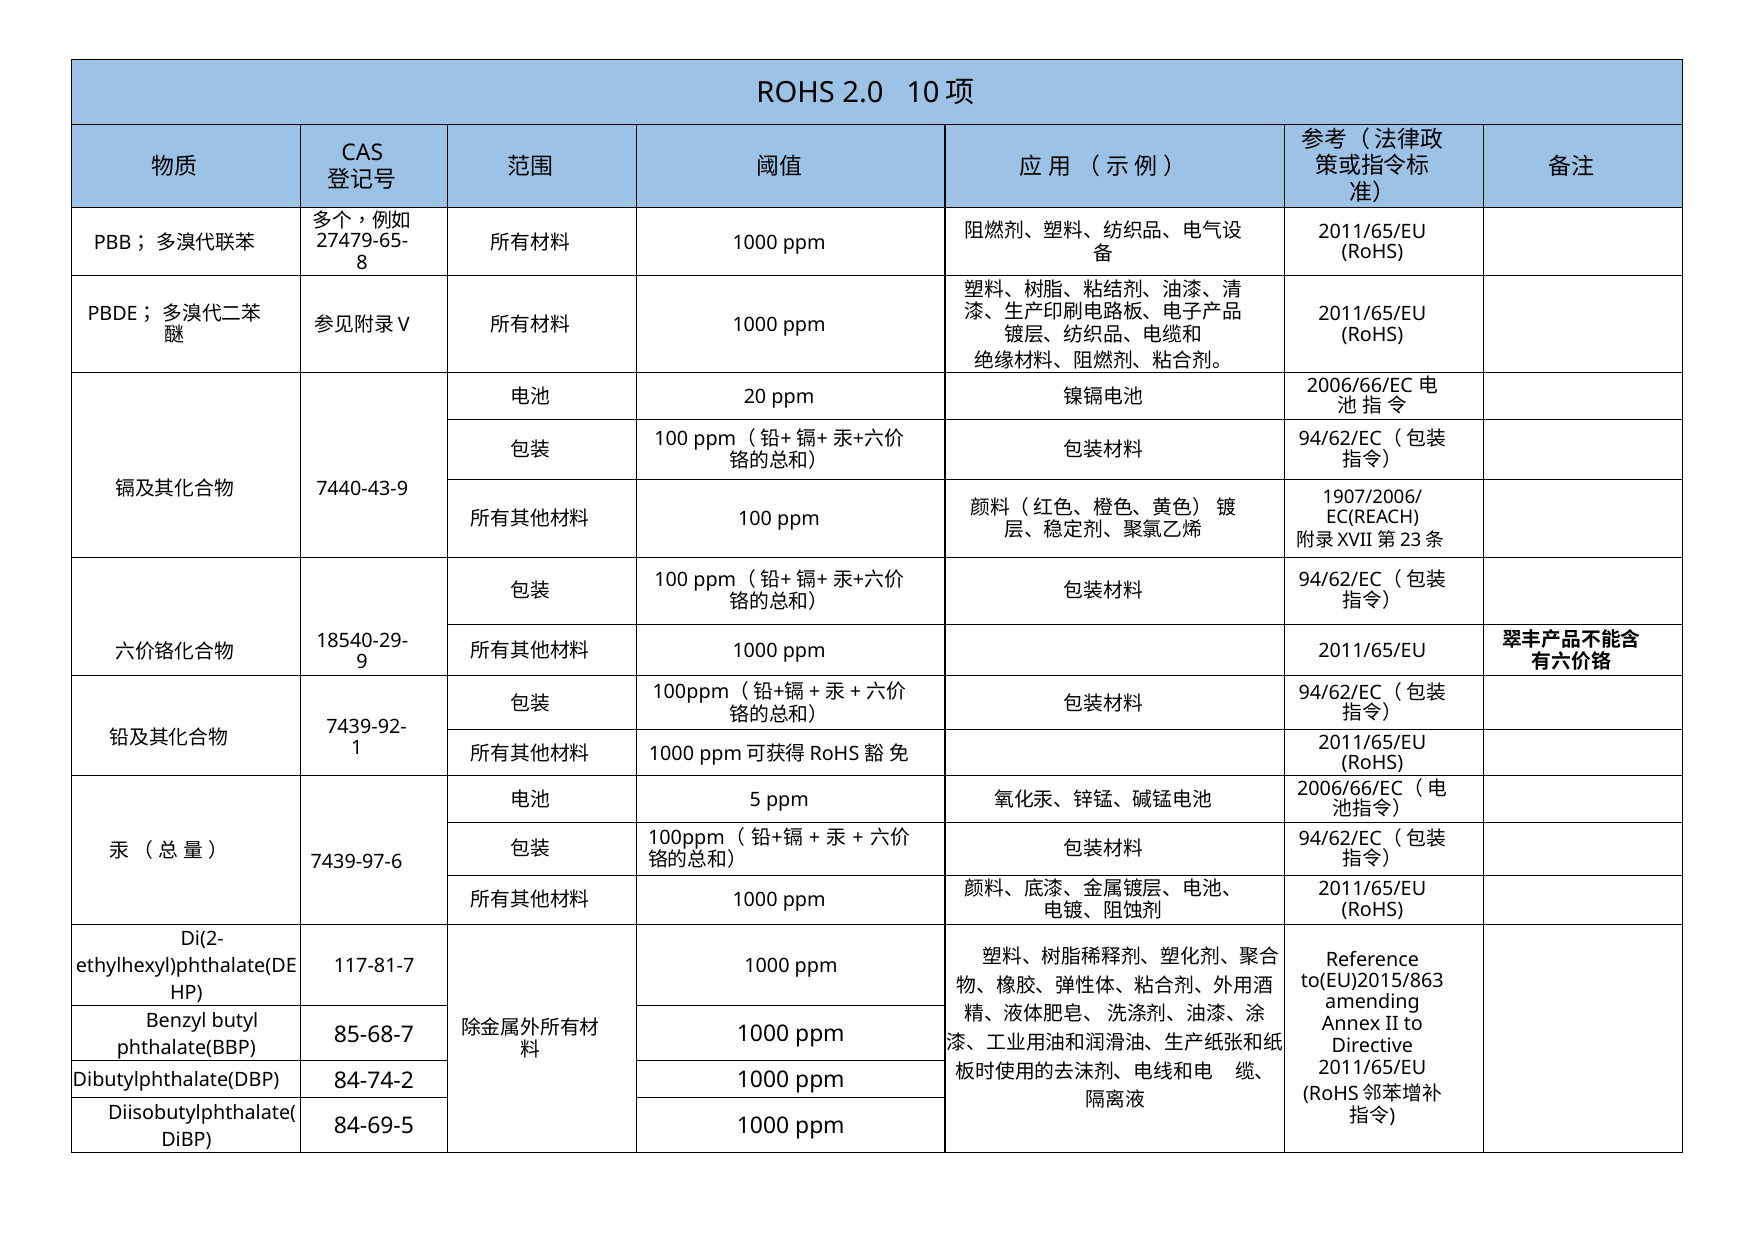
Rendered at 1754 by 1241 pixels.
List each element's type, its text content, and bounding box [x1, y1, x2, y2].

table_cell [1484, 823, 1682, 874]
table_cell [1484, 558, 1682, 623]
table_cell CAS 登记号 [301, 125, 447, 207]
table_cell 18540-29-9 [301, 558, 447, 675]
table_cell [946, 730, 1284, 775]
table_cell 电池 [448, 776, 636, 822]
table_cell 1000 ppm [637, 1006, 944, 1060]
table_cell 94/62/EC（ 包装指令） [1285, 558, 1483, 623]
table_cell 包装 [448, 823, 636, 874]
table_cell Diisobutylphthalate(DiBP) [72, 1098, 300, 1152]
table_cell 1000 ppm [637, 1061, 944, 1097]
table_cell 2006/66/EC（ 电池指令） [1285, 776, 1483, 822]
table_cell 5 ppm [637, 776, 944, 822]
table_cell 84-69-5 [301, 1098, 447, 1152]
table_cell 范围 [448, 125, 636, 207]
table_cell 1907/2006/EC(REACH) 附录XVII 第23条 [1285, 480, 1483, 557]
table_header ROHS 2.0 10项 [72, 60, 1682, 124]
table_cell 阈值 [637, 125, 944, 207]
table_cell 94/62/EC（ 包装指令） [1285, 823, 1483, 874]
table_cell 2006/66/EC 电 池 指 令 [1285, 373, 1483, 418]
table_cell 颜料（ 红色、橙色、黄色） 镀层、稳定剂、聚氯乙烯 [946, 480, 1284, 557]
table_cell 颜料、底漆、金属镀层、电池、电镀、阻蚀剂 [946, 876, 1284, 923]
table_cell 除金属外所有材料 [448, 925, 636, 1152]
table_cell 塑料、树脂稀释剂、塑化剂、聚合物、橡胶、弹性体、粘合剂、外用酒精、液体肥皂、 洗涤剂、油漆、涂漆、工业用油和润滑油、生产纸张和纸板时使用的去沫剂、电线和电 缆、隔离液 [946, 925, 1284, 1152]
table_cell 7440-43-9 [301, 373, 447, 557]
table_cell 100 ppm [637, 480, 944, 557]
table_cell [1484, 208, 1682, 275]
table_cell 100ppm（ 铅+镉 + 汞 + 六价铬的总和） [637, 676, 944, 729]
table_cell 85-68-7 [301, 1006, 447, 1060]
table_cell 六价铬化合物 [72, 558, 300, 675]
table_cell 84-74-2 [301, 1061, 447, 1097]
table_cell 参考（ 法律政策或指令标准） [1285, 125, 1483, 207]
table_cell 包装材料 [946, 420, 1284, 479]
table_cell 所有其他材料 [448, 625, 636, 675]
table_cell 7439-92-1 [301, 676, 447, 775]
table_cell [1484, 276, 1682, 372]
table_cell 1000 ppm [637, 1098, 944, 1152]
table_cell 阻燃剂、塑料、纺织品、电气设备 [946, 208, 1284, 275]
table_cell [1484, 373, 1682, 418]
table_cell 包装 [448, 558, 636, 623]
table_cell 117-81-7 [301, 925, 447, 1005]
table_cell 塑料、树脂、粘结剂、油漆、清漆、生产印刷电路板、电子产品镀层、纺织品、电缆和 绝缘材料、阻燃剂、粘合剂。 [946, 276, 1284, 372]
table_cell [1484, 480, 1682, 557]
table_cell 参见附录V [301, 276, 447, 372]
table_cell [1484, 925, 1682, 1152]
table_cell PBB； 多溴代联苯 [72, 208, 300, 275]
table_cell 所有材料 [448, 276, 636, 372]
table_cell Di(2-ethylhexyl)phthalate(DEHP) [72, 925, 300, 1005]
table_cell 所有材料 [448, 208, 636, 275]
table_cell Dibutylphthalate(DBP) [72, 1061, 300, 1097]
table_cell 氧化汞、锌锰、碱锰电池 [946, 776, 1284, 822]
table_cell 包装材料 [946, 676, 1284, 729]
table_cell 所有其他材料 [448, 730, 636, 775]
table_cell 电池 [448, 373, 636, 418]
table_cell 94/62/EC（ 包装指令） [1285, 676, 1483, 729]
table_cell 1000 ppm [637, 276, 944, 372]
table_cell 所有其他材料 [448, 480, 636, 557]
table_cell 包装 [448, 420, 636, 479]
table_cell 翠丰产品不能含有六价铬 [1484, 625, 1682, 675]
table_cell 物质 [72, 125, 300, 207]
table_cell 2011/65/EU (RoHS) [1285, 876, 1483, 923]
table_cell 1000 ppm可获得RoHS 豁 免 [637, 730, 944, 775]
table_cell 应 用 （ 示 例 ） [946, 125, 1284, 207]
table_cell 备注 [1484, 125, 1682, 207]
table_cell Benzyl butyl phthalate(BBP) [72, 1006, 300, 1060]
table_cell 100 ppm（ 铅+ 镉+ 汞+六价铬的总和） [637, 420, 944, 479]
table_cell 94/62/EC（ 包装指令） [1285, 420, 1483, 479]
table_cell 2011/65/EU (RoHS) [1285, 208, 1483, 275]
table_cell [1484, 676, 1682, 729]
table_cell 镍镉电池 [946, 373, 1284, 418]
table_cell 1000 ppm [637, 925, 944, 1005]
table_cell 1000 ppm [637, 876, 944, 923]
table_cell 20 ppm [637, 373, 944, 418]
table_cell 100ppm（ 铅+镉 + 汞 + 六价铬的总和） [637, 823, 944, 874]
table_cell Reference to(EU)2015/863 amending Annex II to Directive 2011/65/EU (RoHS邻苯增补指令) [1285, 925, 1483, 1152]
table_cell [1484, 730, 1682, 775]
table_cell 100 ppm（ 铅+ 镉+ 汞+六价铬的总和） [637, 558, 944, 623]
table_cell [946, 625, 1284, 675]
table_cell 7439-97-6 [301, 776, 447, 923]
table_cell [1484, 776, 1682, 822]
table_cell 包装材料 [946, 823, 1284, 874]
table_cell 汞 （ 总 量 ） [72, 776, 300, 923]
table_cell 1000 ppm [637, 208, 944, 275]
table_cell [1484, 876, 1682, 923]
table_cell 镉及其化合物 [72, 373, 300, 557]
table_cell 1000 ppm [637, 625, 944, 675]
table_cell 2011/65/EU (RoHS) [1285, 276, 1483, 372]
table_cell 多个，例如27479-65-8 [301, 208, 447, 275]
table_cell 包装 [448, 676, 636, 729]
table_cell 包装材料 [946, 558, 1284, 623]
table_cell 2011/65/EU [1285, 625, 1483, 675]
table_cell [1484, 420, 1682, 479]
table_cell 2011/65/EU (RoHS) [1285, 730, 1483, 775]
table_cell PBDE； 多溴代二苯醚 [72, 276, 300, 372]
table_cell 铅及其化合物 [72, 676, 300, 775]
table_cell 所有其他材料 [448, 876, 636, 923]
